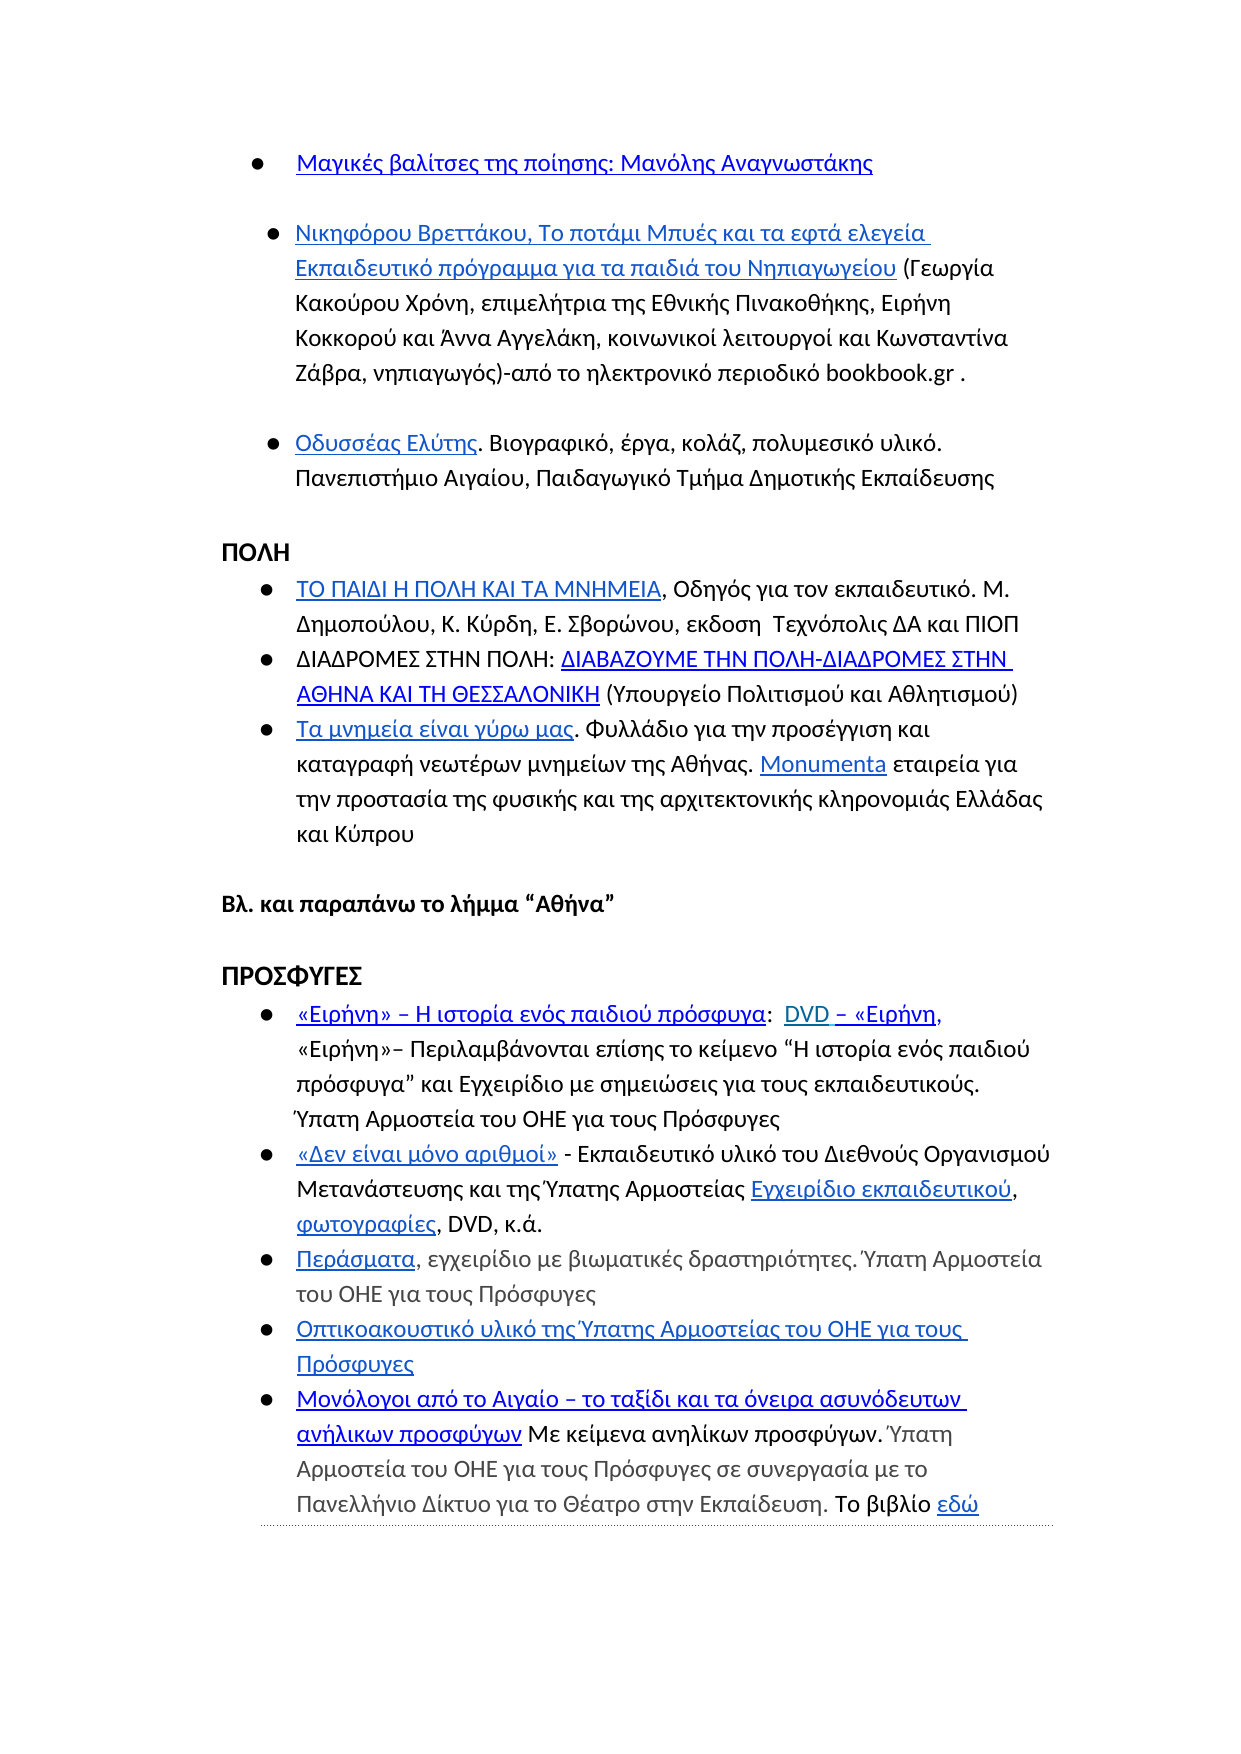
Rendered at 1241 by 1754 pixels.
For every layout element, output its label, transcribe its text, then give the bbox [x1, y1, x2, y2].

text ΠΟΛΗ [221, 536, 1053, 568]
subtitle Μονόλογοι από το Αιγαίο – το ταξίδι και τα όνειρα ασυνόδευτων ανήλικων προσφύγων Με κείμενα ανηλίκων προσφύγων. Ύπατη Αρμοστεία του ΟΗΕ για τους Πρόσφυγες σε συνεργασία με το Πανελλήνιο Δίκτυο για το Θέατρο στην Εκπαίδευση. Το βιβλίο εδώ [259, 1383, 1053, 1526]
list ΔΙΑΔΡΟΜΕΣ ΣΤΗΝ ΠΟΛΗ: ΔΙΑΒΑΖΟΥΜΕ ΤΗΝ ΠΟΛΗ-ΔΙΑΔΡΟΜΕΣ ΣΤΗΝ ΑΘΗΝΑ ΚΑΙ ΤΗ ΘΕΣΣΑΛΟΝΙΚΗ (Υπουργείο Πολιτισμού και Αθλητισμού) [259, 643, 1053, 709]
text Βλ. και παραπάνω το λήμμα “Αθήνα” [221, 888, 1053, 919]
subtitle «Δεν είναι μόνο αριθμοί» - Εκπαιδευτικό υλικό του Διεθνούς Οργανισμού Μετανάστευσης και της Ύπατης Αρμοστείας Εγχειρίδιο εκπαιδευτικού, φωτογραφίες, DVD, κ.ά. [259, 1138, 1053, 1238]
subtitle Περάσματα, εγχειρίδιο με βιωματικές δραστηριότητες. Ύπατη Αρμοστεία του ΟΗΕ για τους Πρόσφυγες [259, 1243, 1053, 1308]
subtitle «Ειρήνη» – Η ιστορία ενός παιδιού πρόσφυγα: DVD – «Ειρήνη, «Ειρήνη»– Περιλαμβάνονται επίσης το κείμενο “Η ιστορία ενός παιδιού πρόσφυγα” και Εγχειρίδιο με σημειώσεις για τους εκπαιδευτικούς. Ύπατη Αρμοστεία του ΟΗΕ για τους Πρόσφυγες [259, 998, 1053, 1133]
list Μαγικές βαλίτσες της ποίησης: Μανόλης Αναγνωστάκης [221, 148, 1053, 178]
subtitle ΠΡΟΣΦΥΓΕΣ [221, 958, 1053, 993]
subtitle Οπτικοακουστικό υλικό της Ύπατης Αρμοστείας του ΟΗΕ για τους Πρόσφυγες [259, 1313, 1053, 1378]
list Νικηφόρου Βρεττάκου, Το ποτάμι Μπυές και τα εφτά ελεγεία Εκπαιδευτικό πρόγραμμα για τα παιδιά του Νηπιαγωγείου (Γεωργία Κακούρου Χρόνη, επιμελήτρια της Εθνικής Πινακοθήκης, Ειρήνη Κοκκορού και Άννα Αγγελάκη, κοινωνικοί λειτουργοί και Κωνσταντίνα Ζάβρα, νηπιαγωγός)-από το ηλεκτρονικό περιοδικό bookbook.gr . [266, 218, 1053, 388]
list Οδυσσέας Ελύτης. Βιογραφικό, έργα, κολάζ, πολυμεσικό υλικό. Πανεπιστήμιο Αιγαίου, Παιδαγωγικό Τμήμα Δημοτικής Εκπαίδευσης [266, 428, 1053, 493]
list ΤΟ ΠΑΙΔΙ Η ΠΟΛΗ ΚΑΙ ΤΑ ΜΝΗΜΕΙΑ, Οδηγός για τον εκπαιδευτικό. Μ. Δημοπούλου, Κ. Κύρδη, Ε. Σβορώνου, εκδοση Τεχνόπολις ΔΑ και ΠΙΟΠ [259, 573, 1053, 639]
list Τα μνημεία είναι γύρω μας. Φυλλάδιο για την προσέγγιση και καταγραφή νεωτέρων μνημείων της Αθήνας. Monumenta εταιρεία για την προστασία της φυσικής και της αρχιτεκτονικής κληρονομιάς Ελλάδας και Κύπρου [259, 713, 1053, 849]
